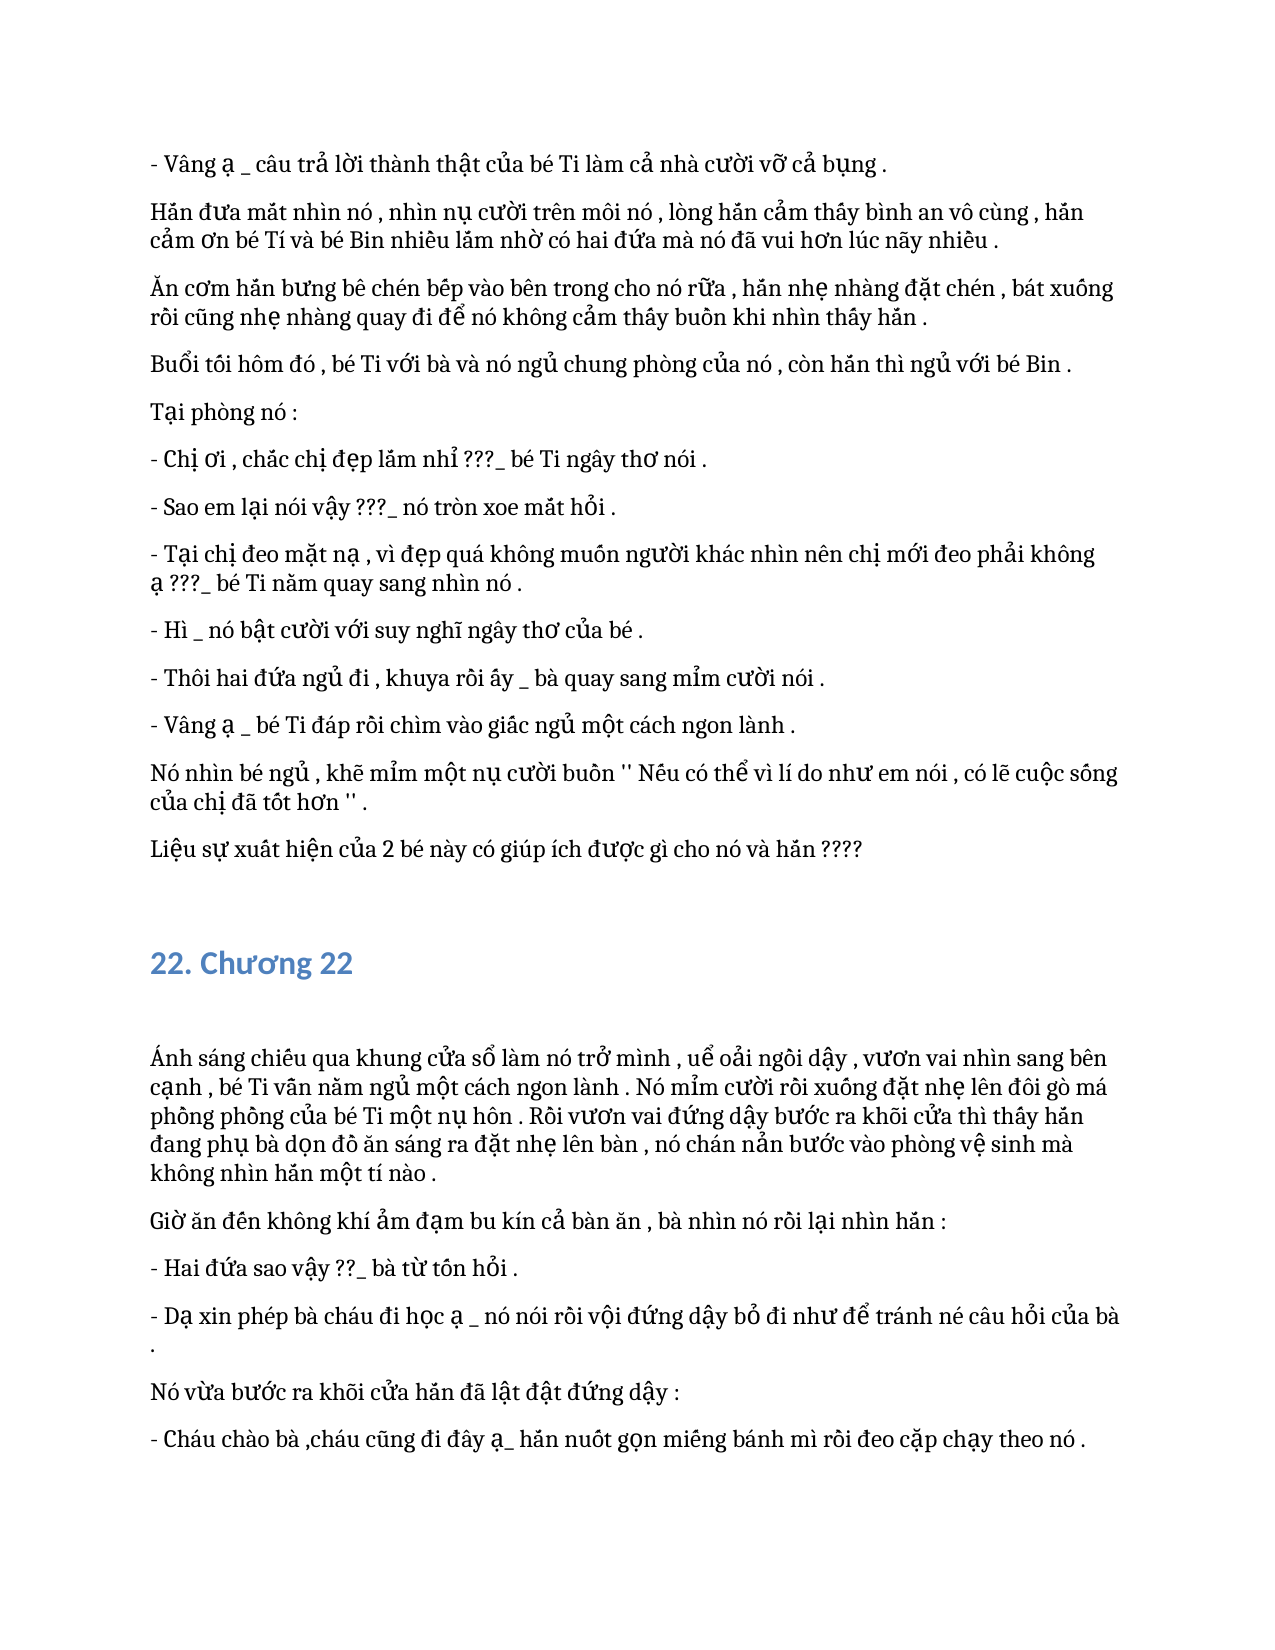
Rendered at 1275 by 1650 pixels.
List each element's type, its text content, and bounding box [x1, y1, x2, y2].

text - Vâng ạ _ câu trả lời thành thật của bé Ti làm cả nhà cười vỡ cả bụng . [150, 150, 1125, 179]
text Tại phòng nó : [150, 397, 1125, 426]
text Giờ ăn đến không khí ảm đạm bu kín cả bàn ăn , bà nhìn nó rồi lại nhìn hắn : [150, 1207, 1125, 1235]
text - Cháu chào bà ,cháu cũng đi đây ạ_ hắn nuốt gọn miếng bánh mì rồi đeo cặp chạy theo nó . [150, 1425, 1125, 1454]
text - Tại chị đeo mặt nạ , vì đẹp quá không muốn người khác nhìn nên chị mới đeo phải không ạ ???_ bé Ti nằm quay sang nhìn nó . [150, 540, 1125, 597]
text - Dạ xin phép bà cháu đi học ạ _ nó nói rồi vội đứng dậy bỏ đi như để tránh né câu hỏi của bà . [150, 1302, 1125, 1359]
text Nó vừa bước ra khõi cửa hắn đã lật đật đứng dậy : [150, 1378, 1125, 1407]
text Hắn đưa mắt nhìn nó , nhìn nụ cười trên môi nó , lòng hắn cảm thấy bình an vô cùng , hắn cảm ơn bé Tí và bé Bin nhiều lắm nhờ có hai đứa mà nó đã vui hơn lúc nãy nhiều . [150, 197, 1125, 255]
text - Hì _ nó bật cười với suy nghĩ ngây thơ của bé . [150, 616, 1125, 645]
text Ăn cơm hắn bưng bê chén bếp vào bên trong cho nó rữa , hắn nhẹ nhàng đặt chén , bát xuống rồi cũng nhẹ nhàng quay đi để nó không cảm thấy buồn khi nhìn thấy hắn . [150, 274, 1125, 331]
text - Sao em lại nói vậy ???_ nó tròn xoe mắt hỏi . [150, 492, 1125, 521]
text Buổi tối hôm đó , bé Ti với bà và nó ngủ chung phòng của nó , còn hắn thì ngủ với bé Bin . [150, 350, 1125, 379]
text Nó nhìn bé ngủ , khẽ mỉm một nụ cười buồn '' Nếu có thể vì lí do như em nói , có lẽ cuộc sống của chị đã tốt hơn '' . [150, 759, 1125, 816]
text Ánh sáng chiếu qua khung cửa sổ làm nó trở mình , uể oải ngồi dậy , vươn vai nhìn sang bên cạnh , bé Ti vẫn nằm ngủ một cách ngon lành . Nó mỉm cười rồi xuống đặt nhẹ lên đôi gò má phồng phồng của bé Ti một nụ hôn . Rồi vươn vai đứng dậy bước ra khõi cửa thì thấy hắn đang phụ bà dọn đồ ăn sáng ra đặt nhẹ lên bàn , nó chán nản bước vào phòng vệ sinh mà không nhìn hắn một tí nào . [150, 987, 1125, 1188]
subtitle 22. Chương 22 [150, 942, 1125, 983]
text - Hai đứa sao vậy ??_ bà từ tốn hỏi . [150, 1254, 1125, 1283]
text Liệu sự xuất hiện của 2 bé này có giúp ích được gì cho nó và hắn ???? [150, 835, 1125, 921]
text - Vâng ạ _ bé Ti đáp rồi chìm vào giấc ngủ một cách ngon lành . [150, 711, 1125, 740]
text - Chị ơi , chắc chị đẹp lắm nhỉ ???_ bé Ti ngây thơ nói . [150, 445, 1125, 474]
text - Thôi hai đứa ngủ đi , khuya rồi ấy _ bà quay sang mỉm cười nói . [150, 664, 1125, 692]
